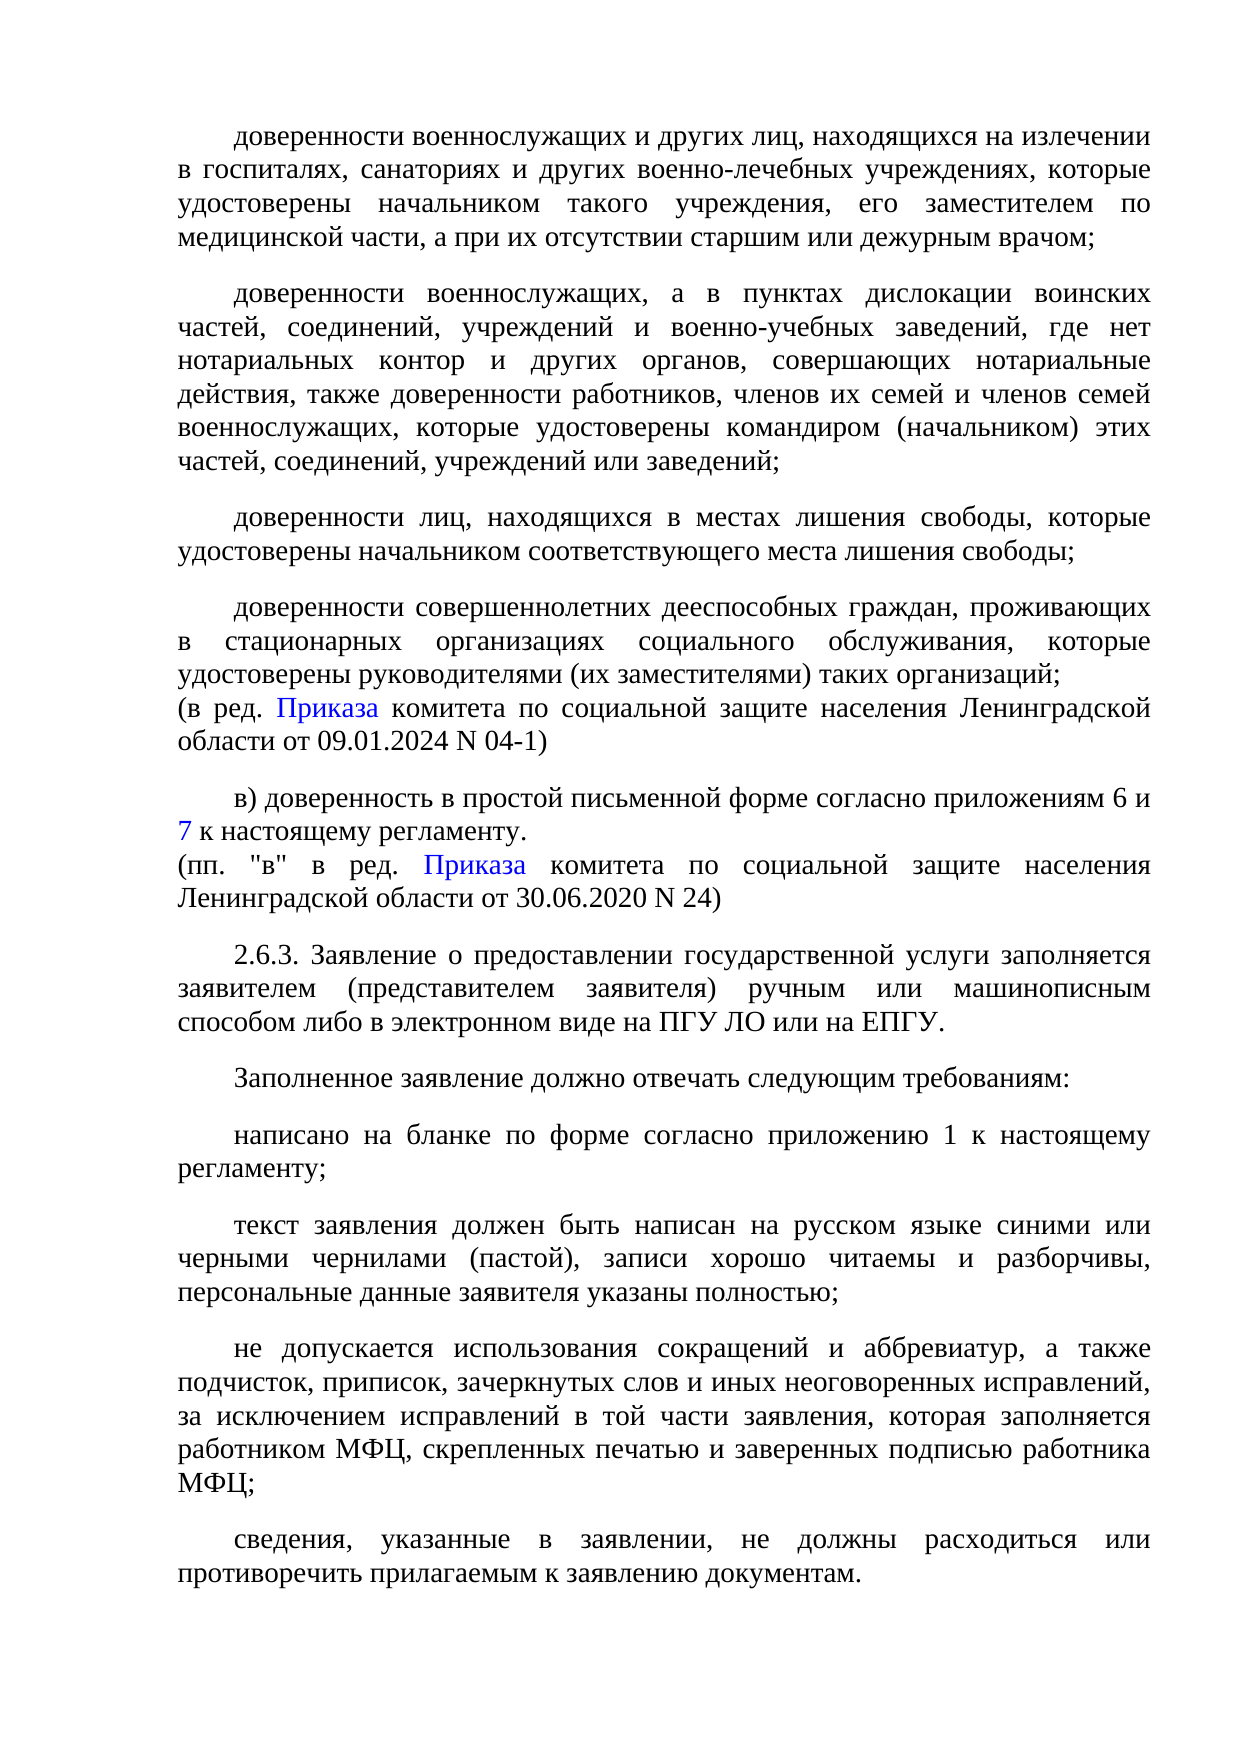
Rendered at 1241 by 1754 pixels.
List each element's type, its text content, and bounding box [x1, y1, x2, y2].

text написано на бланке по форме согласно приложению 1 к настоящему регламенту; [177, 1117, 1152, 1184]
text Заполненное заявление должно отвечать следующим требованиям: [177, 1061, 1152, 1094]
text текст заявления должен быть написан на русском языке синими или черными чернилами (пастой), записи хорошо читаемы и разборчивы, персональные данные заявителя указаны полностью; [177, 1207, 1152, 1308]
text 2.6.3. Заявление о предоставлении государственной услуги заполняется заявителем (представителем заявителя) ручным или машинописным способом либо в электронном виде на ПГУ ЛО или на ЕПГУ. [177, 937, 1152, 1038]
text (пп. "в" в ред. Приказа комитета по социальной защите населения Ленинградской области от 30.06.2020 N 24) [177, 847, 1152, 914]
text доверенности военнослужащих, а в пунктах дислокации воинских частей, соединений, учреждений и военно-учебных заведений, где нет нотариальных контор и других органов, совершающих нотариальные действия, также доверенности работников, членов их семей и членов семей военнослужащих, которые удостоверены командиром (начальником) этих частей, соединений, учреждений или заведений; [177, 275, 1152, 476]
text доверенности лиц, находящихся в местах лишения свободы, которые удостоверены начальником соответствующего места лишения свободы; [177, 499, 1152, 566]
text сведения, указанные в заявлении, не должны расходиться или противоречить прилагаемым к заявлению документам. [177, 1521, 1152, 1588]
text (в ред. Приказа комитета по социальной защите населения Ленинградской области от 09.01.2024 N 04-1) [177, 690, 1152, 757]
text не допускается использования сокращений и аббревиатур, а также подчисток, приписок, зачеркнутых слов и иных неоговоренных исправлений, за исключением исправлений в той части заявления, которая заполняется работником МФЦ, скрепленных печатью и заверенных подписью работника МФЦ; [177, 1331, 1152, 1498]
text доверенности совершеннолетних дееспособных граждан, проживающих в стационарных организациях социального обслуживания, которые удостоверены руководителями (их заместителями) таких организаций; [177, 589, 1152, 690]
text доверенности военнослужащих и других лиц, находящихся на излечении в госпиталях, санаториях и других военно-лечебных учреждениях, которые удостоверены начальником такого учреждения, его заместителем по медицинской части, а при их отсутствии старшим или дежурным врачом; [177, 118, 1152, 252]
text в) доверенность в простой письменной форме согласно приложениям 6 и 7 к настоящему регламенту. [177, 780, 1152, 847]
